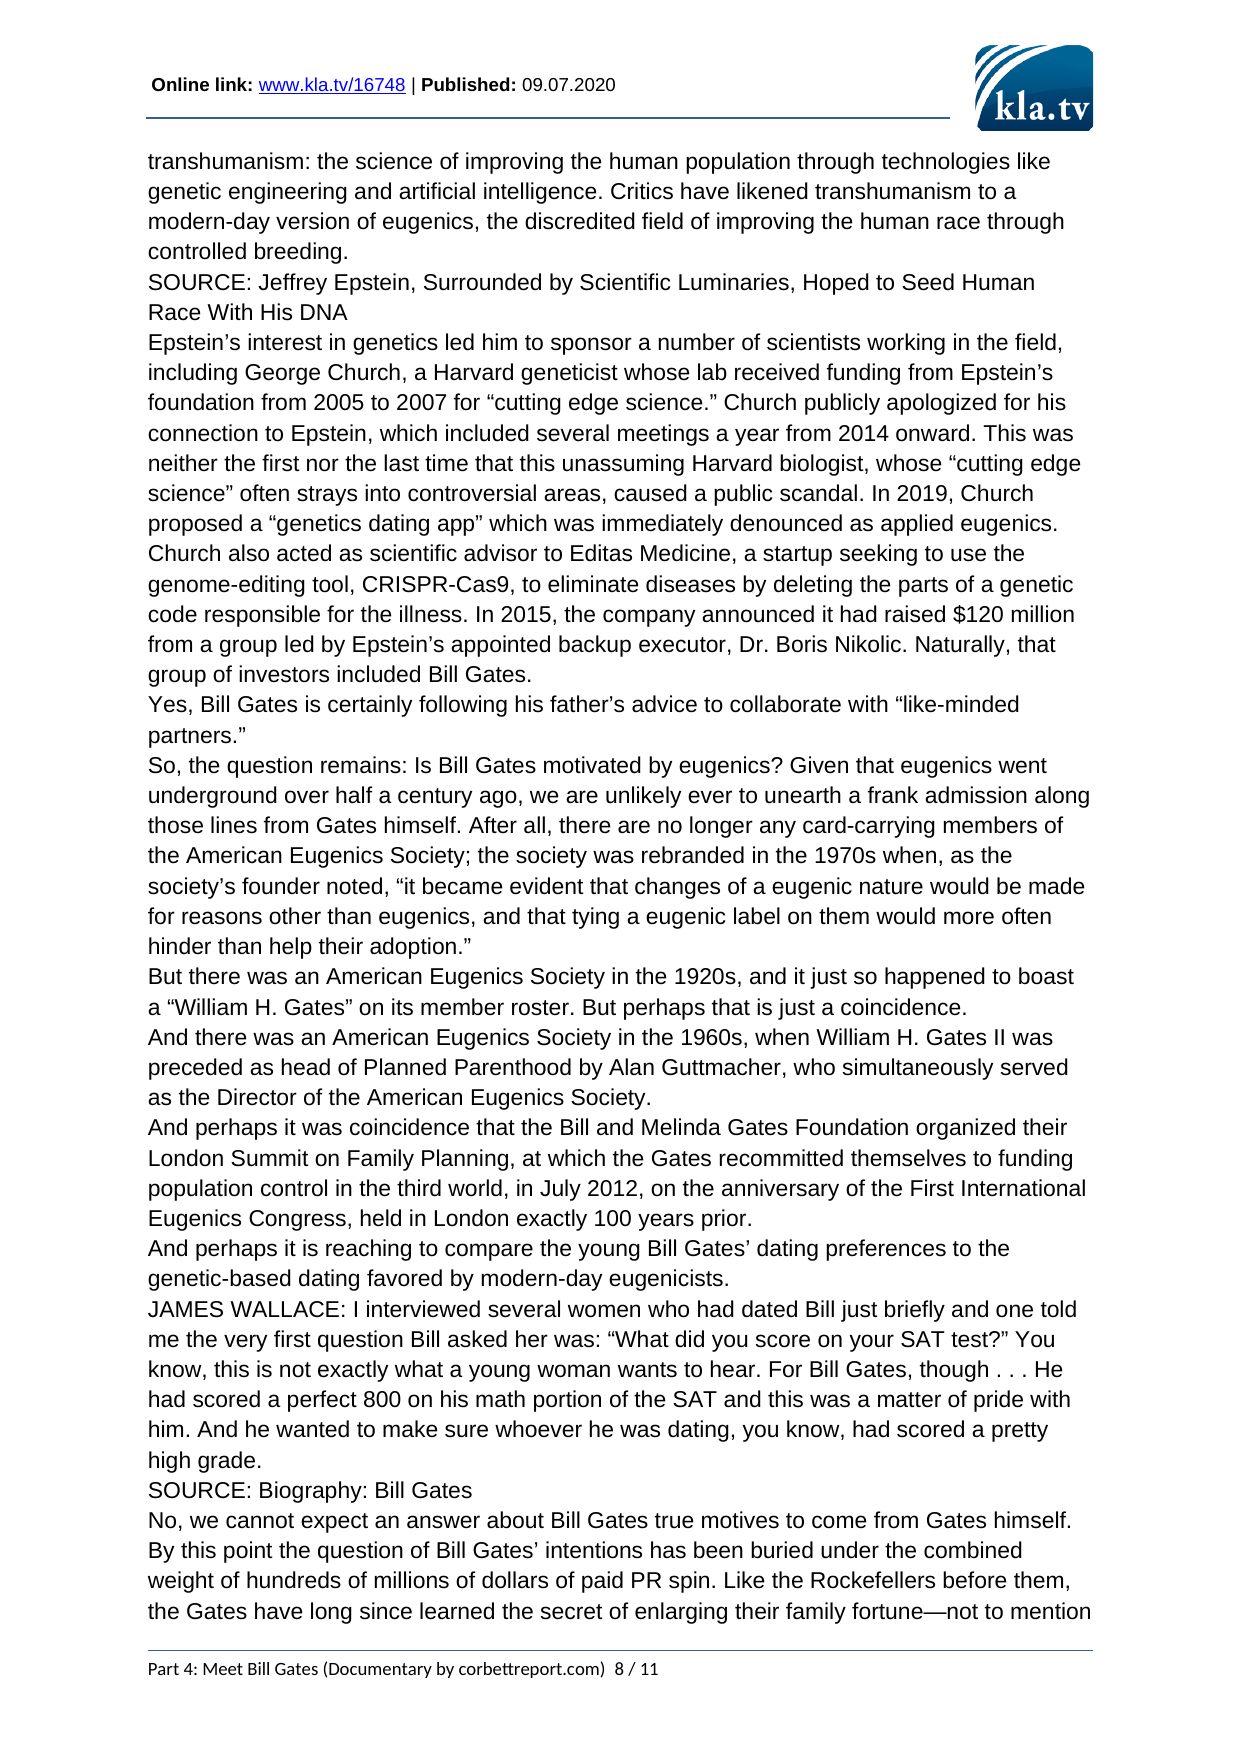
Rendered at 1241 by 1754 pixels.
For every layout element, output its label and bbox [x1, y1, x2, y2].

text [148, 148, 1093, 1624]
